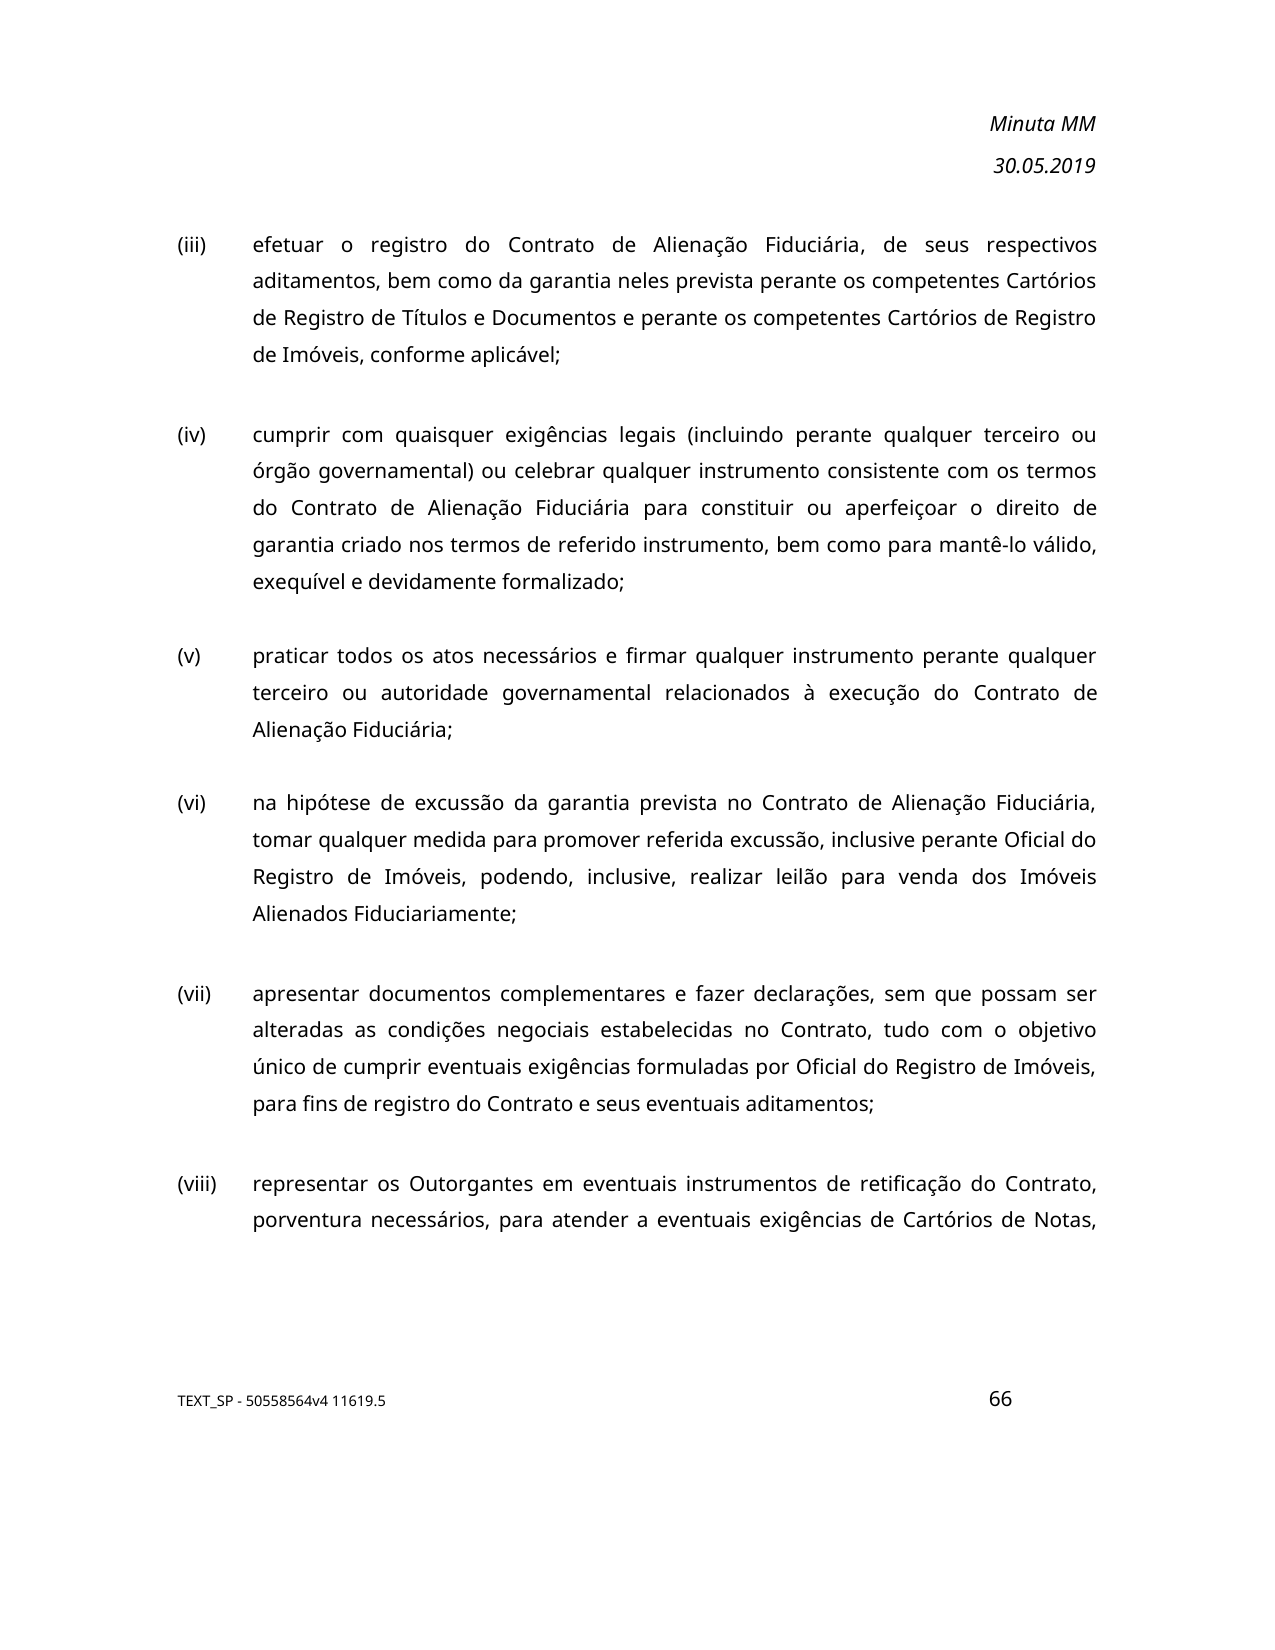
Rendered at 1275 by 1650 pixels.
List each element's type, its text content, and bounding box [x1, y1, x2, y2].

list cumprir com quaisquer exigências legais (incluindo perante qualquer terceiro ou órgão governamental) ou celebrar qualquer instrumento consistente com os termos do Contrato de Alienação Fiduciária para constituir ou aperfeiçoar o direito de garantia criado nos termos de referido instrumento, bem como para mantê-lo válido, exequível e devidamente formalizado; [177, 420, 1098, 596]
list apresentar documentos complementares e fazer declarações, sem que possam ser alteradas as condições negociais estabelecidas no Contrato, tudo com o objetivo único de cumprir eventuais exigências formuladas por Oficial do Registro de Imóveis, para fins de registro do Contrato e seus eventuais aditamentos; [177, 979, 1098, 1118]
list praticar todos os atos necessários e firmar qualquer instrumento perante qualquer terceiro ou autoridade governamental relacionados à execução do Contrato de Alienação Fiduciária; [177, 641, 1098, 743]
list efetuar o registro do Contrato de Alienação Fiduciária, de seus respectivos aditamentos, bem como da garantia neles prevista perante os competentes Cartórios de Registro de Títulos e Documentos e perante os competentes Cartórios de Registro de Imóveis, conforme aplicável; [177, 230, 1098, 369]
list na hipótese de excussão da garantia prevista no Contrato de Alienação Fiduciária, tomar qualquer medida para promover referida excussão, inclusive perante Oficial do Registro de Imóveis, podendo, inclusive, realizar leilão para venda dos Imóveis Alienados Fiduciariamente; [177, 788, 1098, 928]
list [177, 1169, 1098, 1234]
